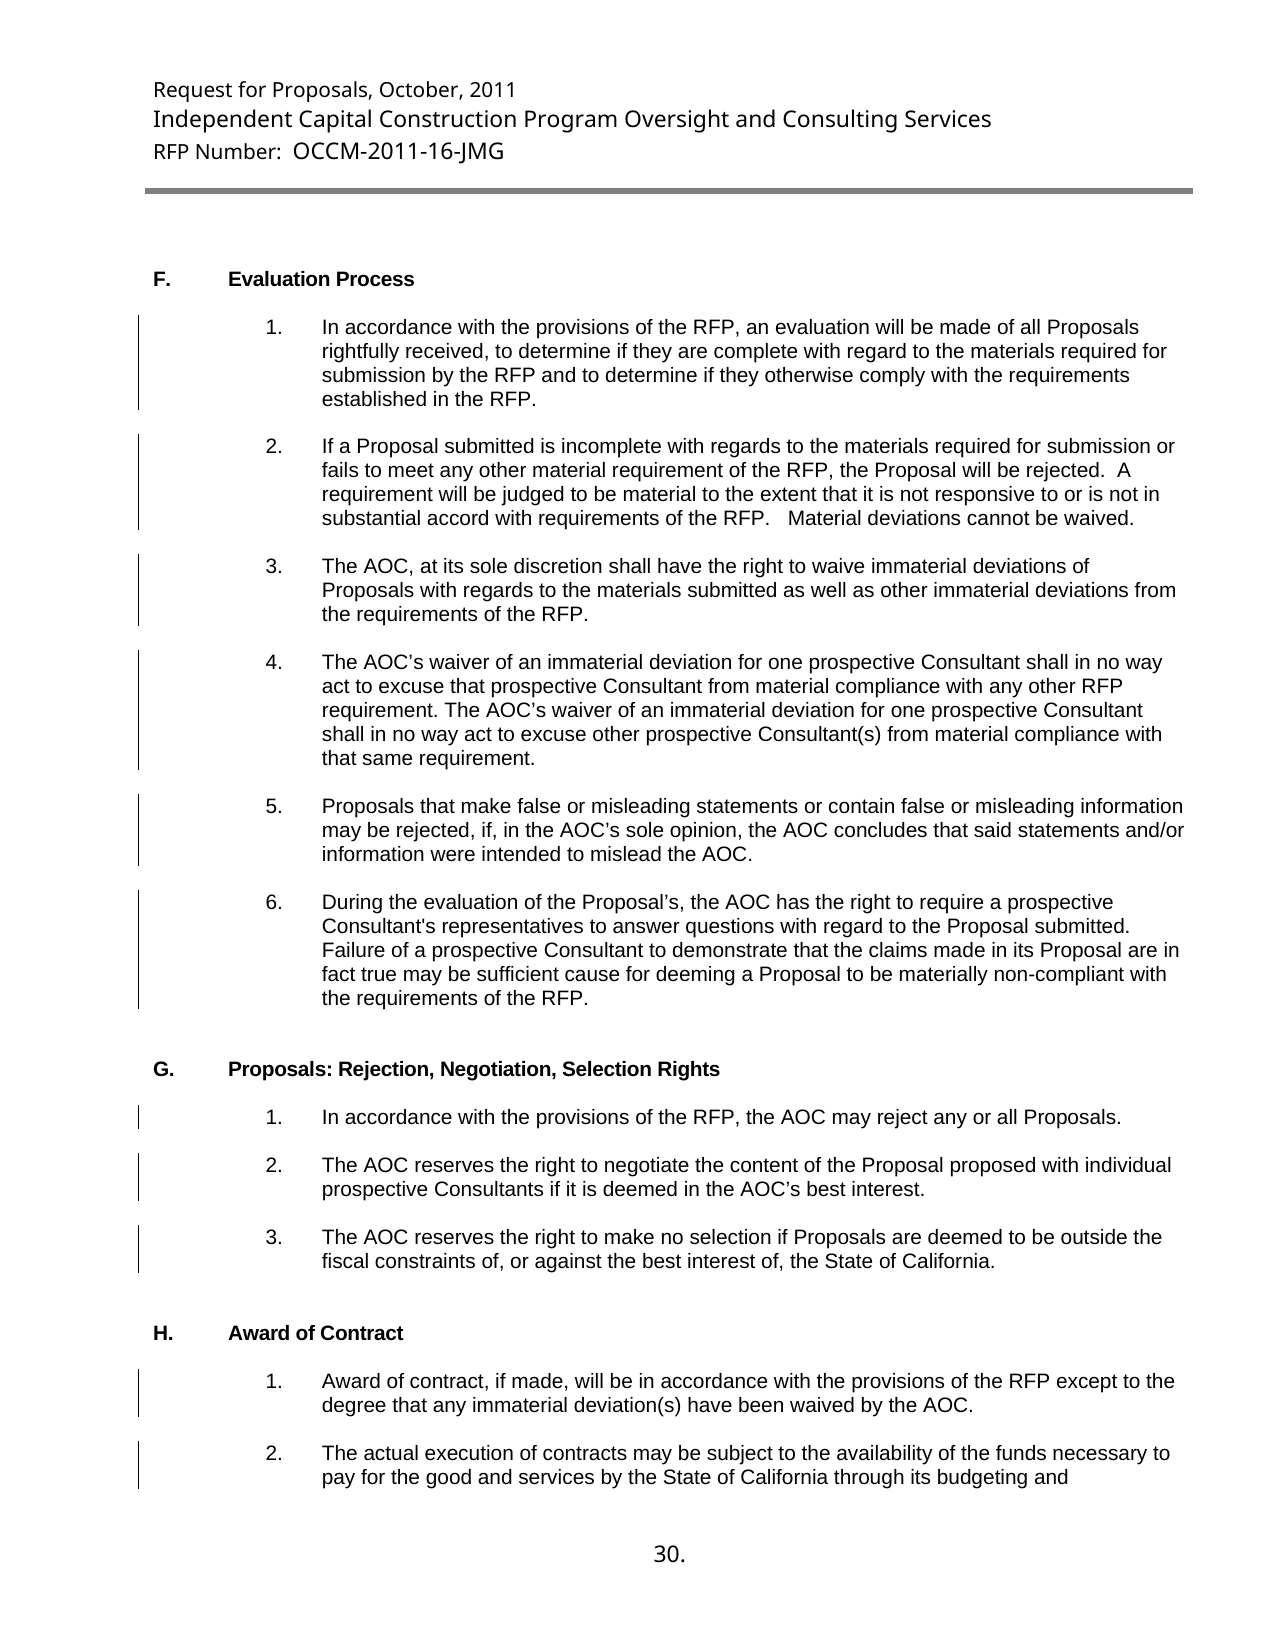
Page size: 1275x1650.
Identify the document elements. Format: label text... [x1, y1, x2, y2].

list The AOC, at its sole discretion shall have the right to waive immaterial deviations of Proposals with regards to the materials submitted as well as other immaterial deviations from the requirements of the RFP. [265, 554, 1186, 626]
list During the evaluation of the Proposal’s, the AOC has the right to require a prospective Consultant's representatives to answer questions with regard to the Proposal submitted. Failure of a prospective Consultant to demonstrate that the claims made in its Proposal are in fact true may be sufficient cause for deeming a Proposal to be materially non-compliant with the requirements of the RFP. [265, 889, 1186, 1009]
list Award of contract, if made, will be in accordance with the provisions of the RFP except to the degree that any immaterial deviation(s) have been waived by the AOC. [265, 1369, 1186, 1417]
list The AOC reserves the right to make no selection if Proposals are deemed to be outside the fiscal constraints of, or against the best interest of, the State of California. [265, 1225, 1186, 1273]
subtitle G. Proposals: Rejection, Negotiation, Selection Rights [153, 1057, 1186, 1081]
list The AOC’s waiver of an immaterial deviation for one prospective Consultant shall in no way act to excuse that prospective Consultant from material compliance with any other RFP requirement. The AOC’s waiver of an immaterial deviation for one prospective Consultant shall in no way act to excuse other prospective Consultant(s) from material compliance with that same requirement. [265, 650, 1186, 770]
list In accordance with the provisions of the RFP, an evaluation will be made of all Proposals rightfully received, to determine if they are complete with regard to the materials required for submission by the RFP and to determine if they otherwise comply with the requirements established in the RFP. [265, 314, 1186, 410]
list If a Proposal submitted is incomplete with regards to the materials required for submission or fails to meet any other material requirement of the RFP, the Proposal will be rejected. A requirement will be judged to be material to the extent that it is not responsive to or is not in substantial accord with requirements of the RFP. Material deviations cannot be waived. [265, 434, 1186, 530]
list Proposals that make false or misleading statements or contain false or misleading information may be rejected, if, in the AOC’s sole opinion, the AOC concludes that said statements and/or information were intended to mislead the AOC. [265, 794, 1186, 866]
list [265, 1441, 1186, 1488]
subtitle H. Award of Contract [153, 1321, 1186, 1345]
subtitle F. Evaluation Process [153, 267, 1186, 291]
list In accordance with the provisions of the RFP, the AOC may reject any or all Proposals. [265, 1105, 1186, 1129]
list The AOC reserves the right to negotiate the content of the Proposal proposed with individual prospective Consultants if it is deemed in the AOC’s best interest. [265, 1153, 1186, 1201]
